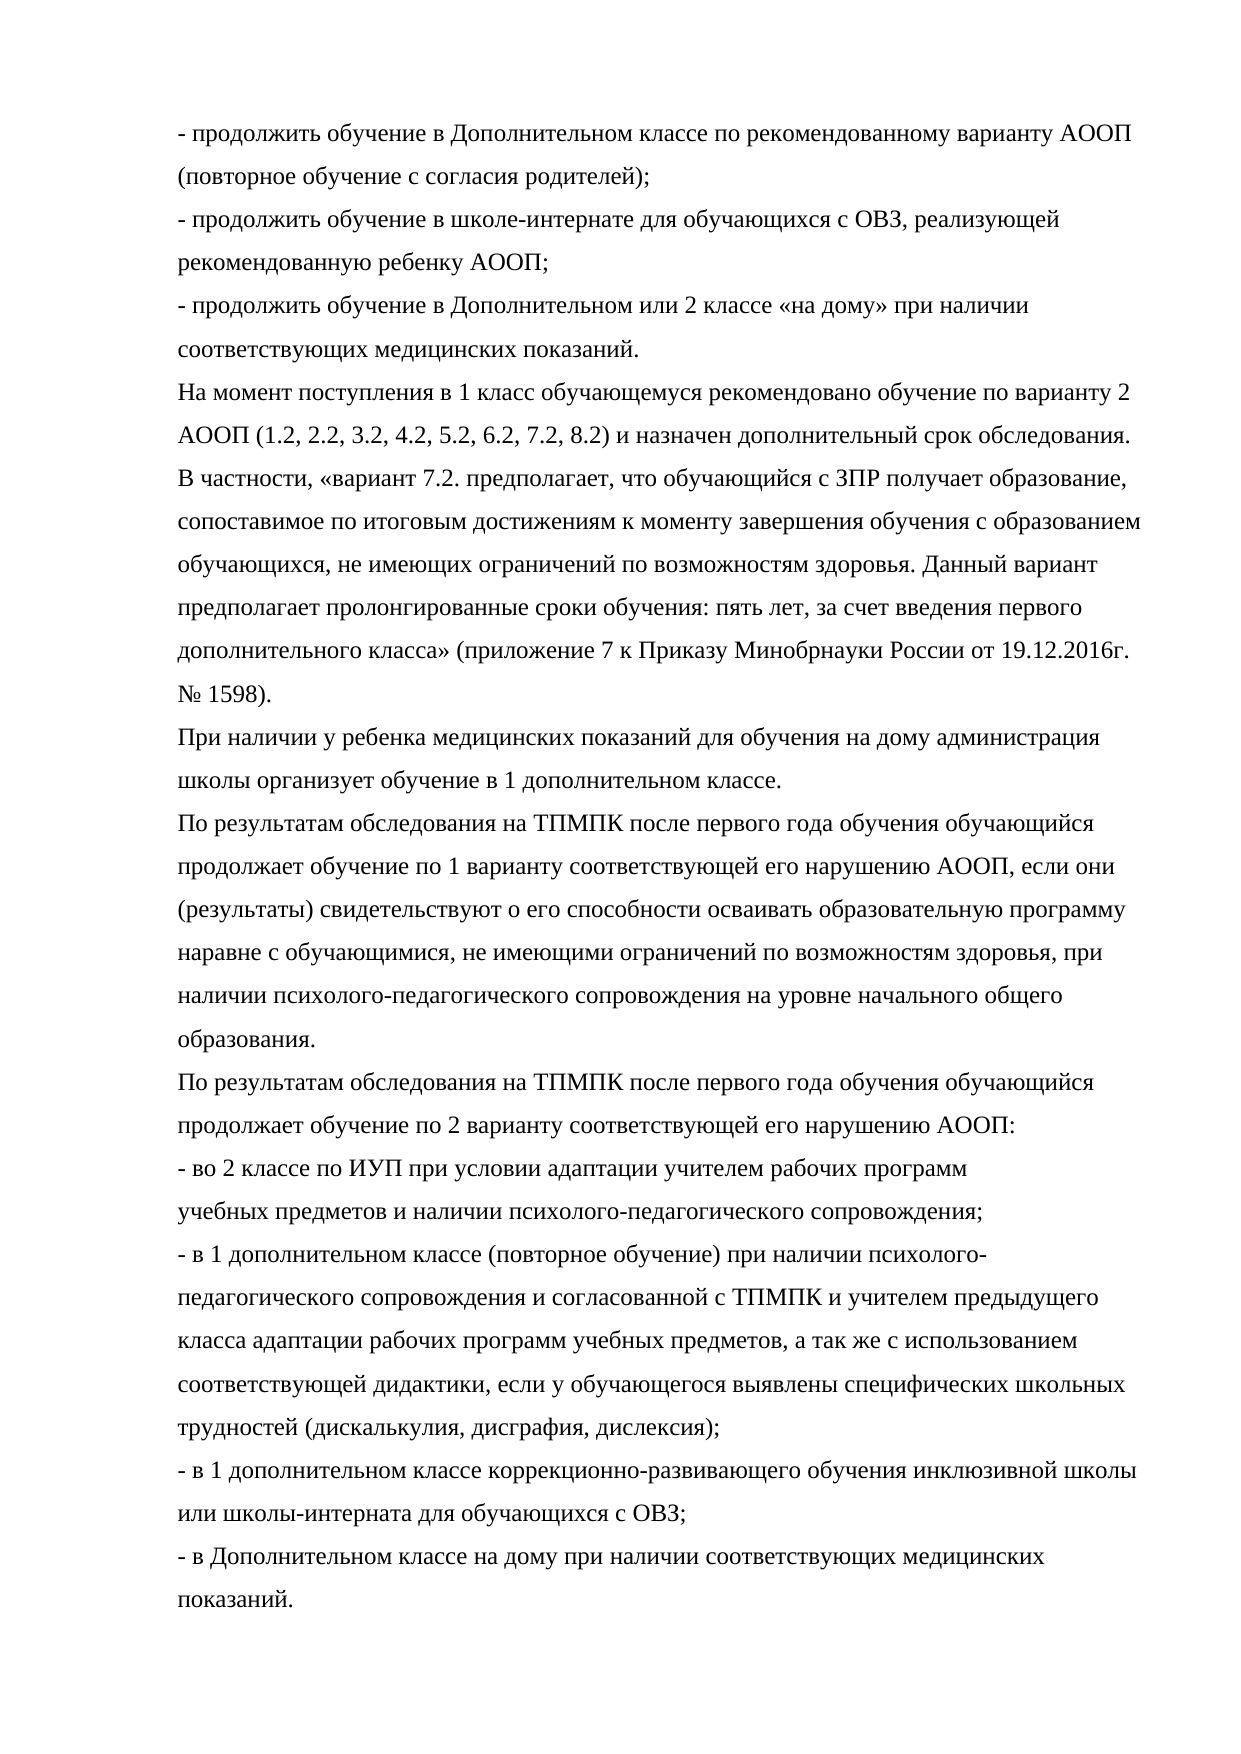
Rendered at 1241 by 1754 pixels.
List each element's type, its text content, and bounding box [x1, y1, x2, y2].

text На момент поступления в 1 класс обучающемуся рекомендовано обучение по варианту 2 АООП (1.2, 2.2, 3.2, 4.2, 5.2, 6.2, 7.2, 8.2) и назначен дополнительный срок обследования. В частности, «вариант 7.2. предполагает, что обучающийся с ЗПР получает образование, сопоставимое по итоговым достижениям к моменту завершения обучения с образованием обучающихся, не имеющих ограничений по возможностям здоровья. Данный вариант предполагает пролонгированные сроки обучения: пять лет, за счет введения первого дополнительного класса» (приложение 7 к Приказу Минобрнауки России от 19.12.2016г. № 1598). [177, 377, 1152, 707]
text - в 1 дополнительном классе (повторное обучение) при наличии психолого-педагогического сопровождения и согласованной с ТПМПК и учителем предыдущего класса адаптации рабочих программ учебных предметов, а так же с использованием соответствующей дидактики, если у обучающегося выявлены специфических школьных трудностей (дискалькулия, дисграфия, дислексия); [177, 1239, 1152, 1441]
text - продолжить обучение в школе-интернате для обучающихся с ОВЗ, реализующей рекомендованную ребенку АООП; [177, 204, 1152, 276]
text - в 1 дополнительном классе коррекционно-развивающего обучения инклюзивной школы или школы-интерната для обучающихся с ОВЗ; [177, 1455, 1152, 1527]
text - во 2 классе по ИУП при условии адаптации учителем рабочих программ [177, 1153, 1152, 1182]
text - в Дополнительном классе на дому при наличии соответствующих медицинских показаний. [177, 1541, 1152, 1613]
text - продолжить обучение в Дополнительном классе по рекомендованному варианту АООП (повторное обучение с согласия родителей); [177, 118, 1152, 190]
text При наличии у ребенка медицинских показаний для обучения на дому администрация школы организует обучение в 1 дополнительном классе. [177, 722, 1152, 794]
text По результатам обследования на ТПМПК после первого года обучения обучающийся продолжает обучение по 2 варианту соответствующей его нарушению АООП: [177, 1067, 1152, 1139]
text - продолжить обучение в Дополнительном или 2 классе «на дому» при наличии соответствующих медицинских показаний. [177, 291, 1152, 362]
text По результатам обследования на ТПМПК после первого года обучения обучающийся продолжает обучение по 1 варианту соответствующей его нарушению АООП, если они (результаты) свидетельствуют о его способности осваивать образовательную программу наравне с обучающимися, не имеющими ограничений по возможностям здоровья, при наличии психолого-педагогического сопровождения на уровне начального общего образования. [177, 808, 1152, 1052]
text учебных предметов и наличии психолого-педагогического сопровождения; [177, 1196, 1152, 1225]
